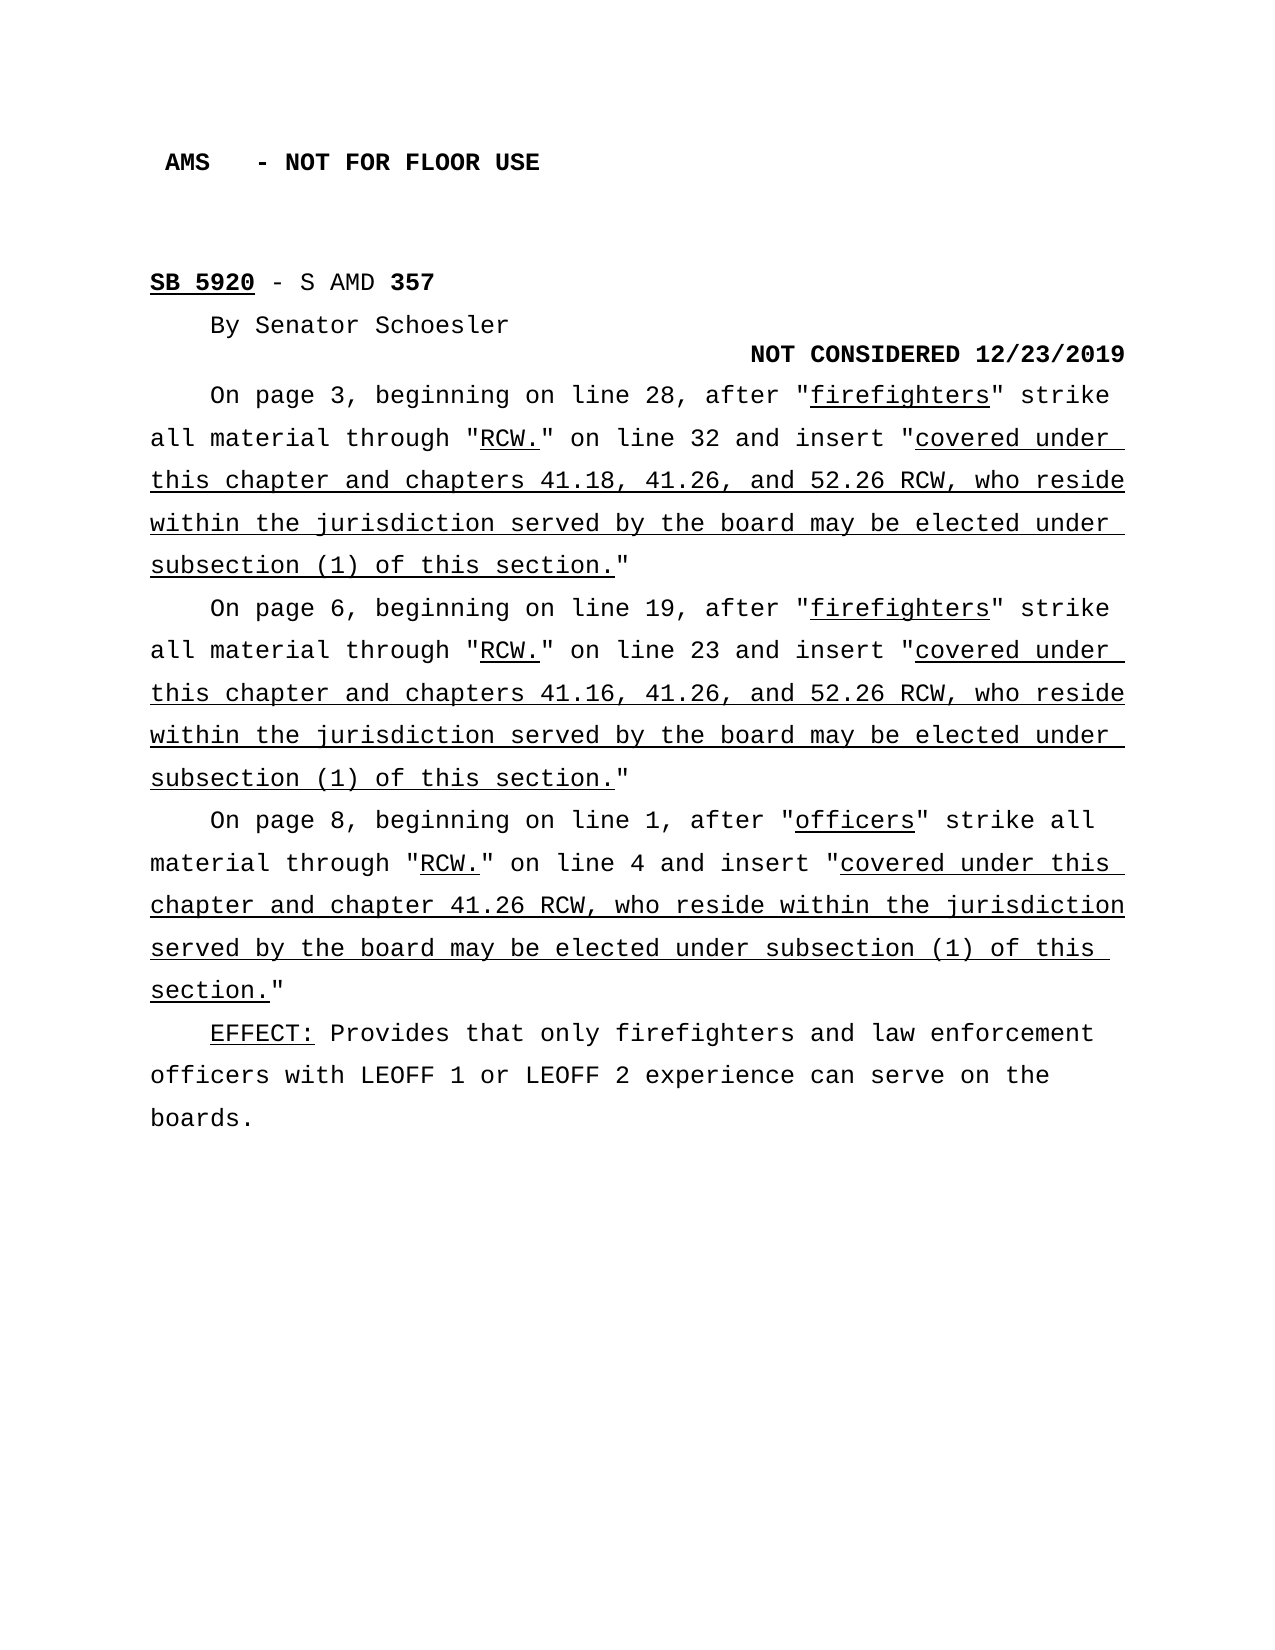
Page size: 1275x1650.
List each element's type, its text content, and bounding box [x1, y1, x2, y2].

text NOT CONSIDERED 12/23/2019 [150, 342, 1125, 370]
text On page 3, beginning on line 28, after "firefighters" strike all material through "RCW." on line 32 and insert "covered under this chapter and chapters 41.18, 41.26, and 52.26 RCW, who reside within the jurisdiction served by the board may be elected under subsection (1) of this section." [150, 493, 1125, 534]
text EFFECT: Provides that only firefighters and law enforcement officers with LEOFF 1 or LEOFF 2 experience can serve on the boards. [150, 1007, 1125, 1135]
text AMS - NOT FOR FLOOR USE [150, 150, 1125, 178]
text SB 5920 - S AMD 357 [150, 257, 1125, 299]
text On page 6, beginning on line 19, after "firefighters" strike all material through "RCW." on line 23 and insert "covered under this chapter and chapters 41.16, 41.26, and 52.26 RCW, who reside within the jurisdiction served by the board may be elected under subsection (1) of this section." [150, 705, 1125, 746]
text On page 6, beginning on line 19, after "firefighters" strike all material through "RCW." on line 23 and insert "covered under this chapter and chapters 41.16, 41.26, and 52.26 RCW, who reside within the jurisdiction served by the board may be elected under subsection (1) of this section." [150, 582, 1125, 704]
text On page 8, beginning on line 1, after "officers" strike all material through "RCW." on line 4 and insert "covered under this chapter and chapter 41.26 RCW, who reside within the jurisdiction served by the board may be elected under subsection (1) of this section." [150, 918, 1125, 1007]
text By Senator Schoesler [150, 299, 1125, 342]
text On page 6, beginning on line 19, after "firefighters" strike all material through "RCW." on line 23 and insert "covered under this chapter and chapters 41.16, 41.26, and 52.26 RCW, who reside within the jurisdiction served by the board may be elected under subsection (1) of this section." [150, 748, 1125, 795]
text On page 3, beginning on line 28, after "firefighters" strike all material through "RCW." on line 32 and insert "covered under this chapter and chapters 41.18, 41.26, and 52.26 RCW, who reside within the jurisdiction served by the board may be elected under subsection (1) of this section." [150, 370, 1125, 491]
text On page 3, beginning on line 28, after "firefighters" strike all material through "RCW." on line 32 and insert "covered under this chapter and chapters 41.18, 41.26, and 52.26 RCW, who reside within the jurisdiction served by the board may be elected under subsection (1) of this section." [150, 535, 1125, 582]
text On page 8, beginning on line 1, after "officers" strike all material through "RCW." on line 4 and insert "covered under this chapter and chapter 41.26 RCW, who reside within the jurisdiction served by the board may be elected under subsection (1) of this section." [150, 795, 1125, 916]
